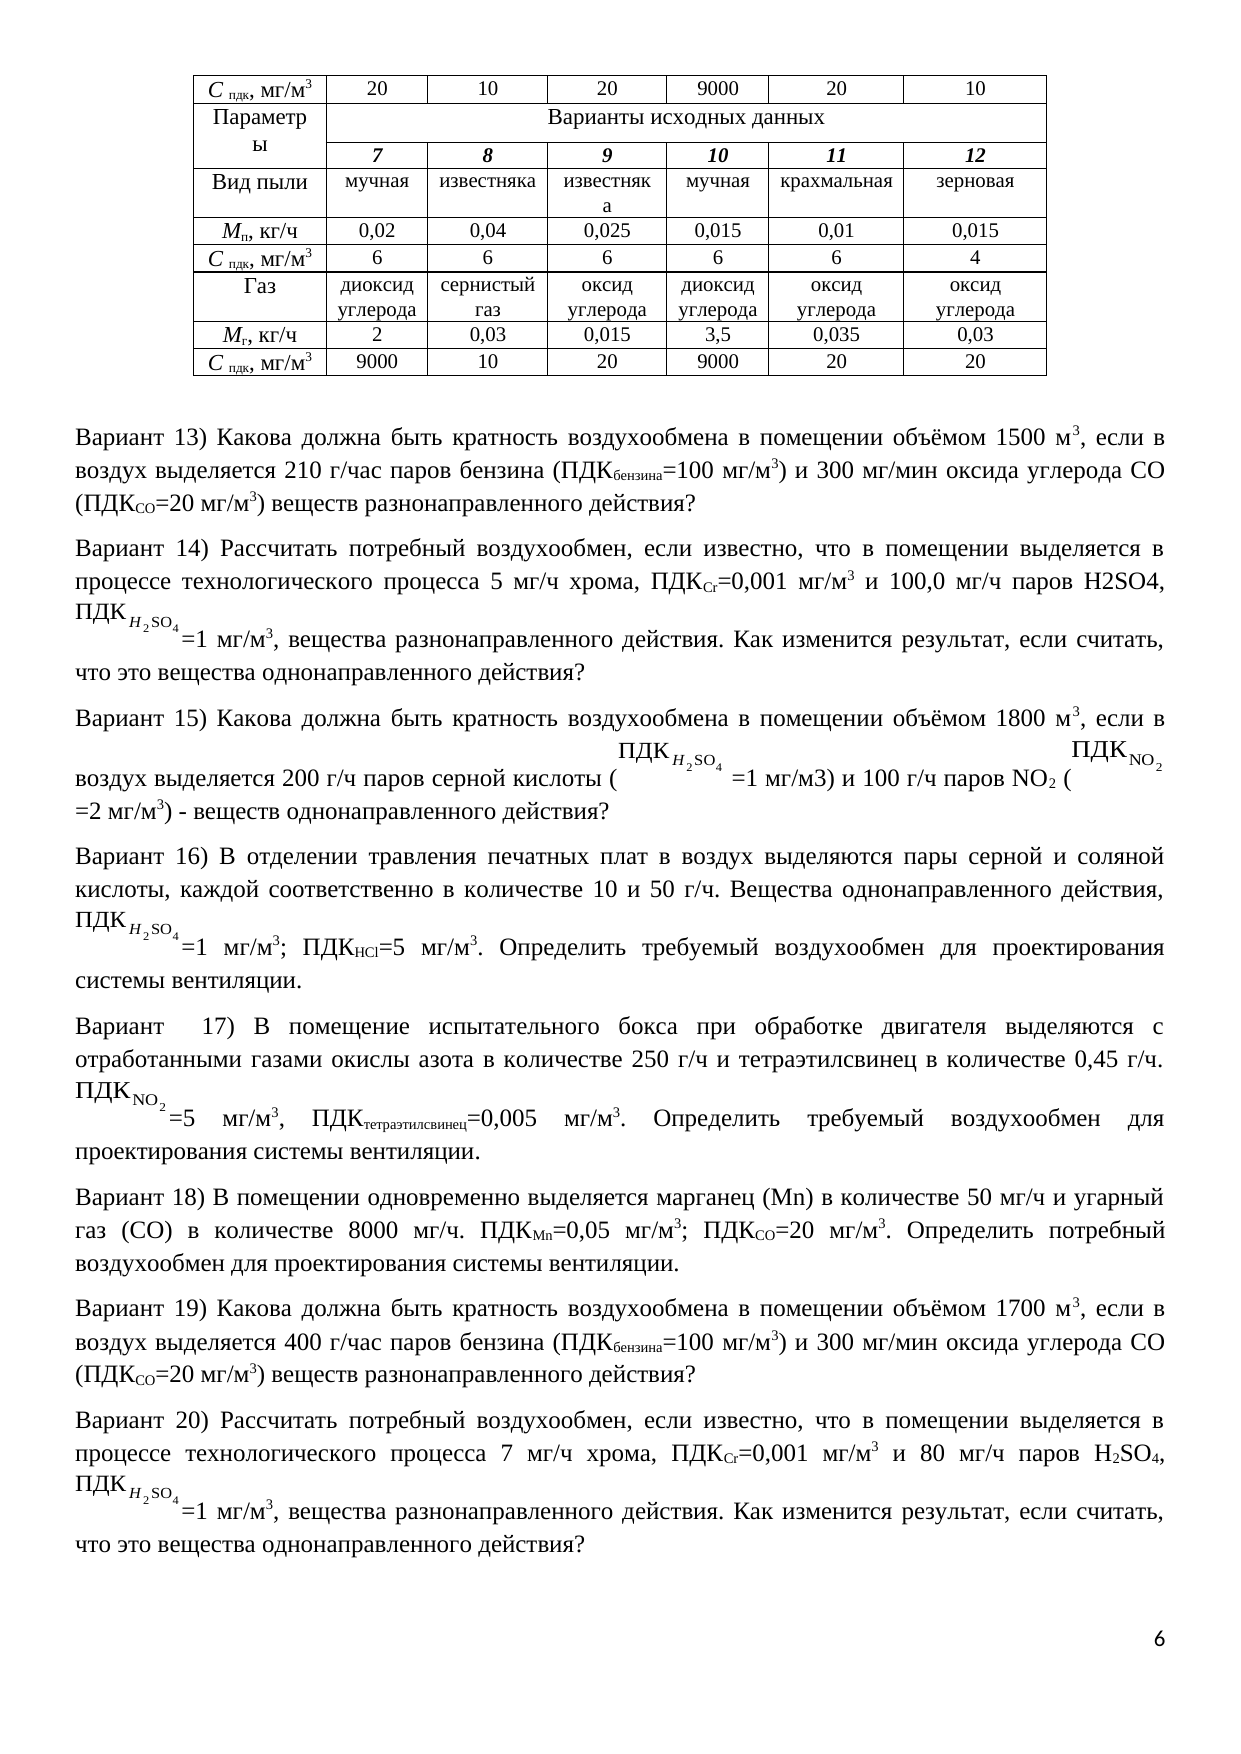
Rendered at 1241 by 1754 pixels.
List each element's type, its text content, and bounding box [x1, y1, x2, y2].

table_cell сернистый газ [428, 273, 547, 321]
table_cell 0,015 [548, 322, 666, 348]
table_cell 6 [769, 245, 903, 271]
table_cell 0,025 [548, 218, 666, 244]
text Вариант 20) Рассчитать потребный воздухообмен, если известно, что в помещении выделяется в процессе технологического процесса 7 мг/ч хрома, ПДКCr=0,001 мг/м3 и 80 мг/ч паров Н2SO4, =1 мг/м3, вещества разнонаправленного действия. Как изменится результат, если считать, что это вещества однонаправленного действия? [75, 1405, 1165, 1558]
text Вариант 16) В отделении травления печатных плат в воздух выделяются пары серной и соляной кислоты, каждой соответственно в количестве 10 и 50 г/ч. Вещества однонаправленного действия, =1 мг/м3; ПДКHCl=5 мг/м3. Определить требуемый воздухообмен для проектирования системы вентиляции. [75, 841, 1165, 994]
table_cell 9000 [327, 349, 427, 375]
text Вариант 19) Какова должна быть кратность воздухообмена в помещении объёмом 1700 м3, если в воздух выделяется 400 г/час паров бензина (ПДКбензина=100 мг/м3) и 300 мг/мин оксида углерода СО (ПДКСО=20 мг/м3) веществ разнонаправленного действия? [75, 1293, 1165, 1388]
table_cell известняка [428, 169, 547, 217]
table_cell диоксид углерода [327, 273, 427, 321]
text Вариант 14) Рассчитать потребный воздухообмен, если известно, что в помещении выделяется в процессе технологического процесса 5 мг/ч хрома, ПДКCr=0,001 мг/м3 и 100,0 мг/ч паров Н2SO4, =1 мг/м3, вещества разнонаправленного действия. Как изменится результат, если считать, что это вещества однонаправленного действия? [75, 533, 1165, 686]
table_cell оксид углерода [769, 273, 903, 321]
table_cell С пдк, мг/м3 [194, 76, 326, 102]
text Вариант 15) Какова должна быть кратность воздухообмена в помещении объёмом 1800 м3, если в воздух выделяется 200 г/ч паров серной кислоты ( =1 мг/м3) и 100 г/ч паров NО2 (=2 мг/м3) - веществ однонаправленного действия? [75, 703, 1165, 824]
table_cell 6 [327, 245, 427, 271]
table_cell Газ [194, 273, 326, 321]
table_cell 11 [769, 143, 903, 167]
table_cell 9 [548, 143, 666, 167]
table_cell 0,03 [904, 322, 1046, 348]
table_cell 7 [327, 143, 427, 167]
table_cell 0,04 [428, 218, 547, 244]
table_cell диоксид углерода [667, 273, 768, 321]
table_cell мучная [327, 169, 427, 217]
table_cell С пдк, мг/м3 [194, 349, 326, 375]
table_cell 0,02 [327, 218, 427, 244]
text Вариант 17) В помещение испытательного бокса при обработке двигателя выделяются с отработанными газами окислы азота в количестве 250 г/ч и тетраэтилсвинец в количестве 0,45 г/ч. =5 мг/м3, ПДКтетраэтилсвинец=0,005 мг/м3. Определить требуемый воздухообмен для проектирования системы вентиляции. [75, 1011, 1165, 1165]
table_cell зерновая [904, 169, 1046, 217]
table_cell 0,03 [428, 322, 547, 348]
table_cell Варианты исходных данных [327, 104, 1046, 142]
table_cell 10 [667, 143, 768, 167]
table_cell 6 [428, 245, 547, 271]
table_cell 10 [428, 349, 547, 375]
table_cell мучная [667, 169, 768, 217]
table_cell оксид углерода [548, 273, 666, 321]
table_cell 20 [904, 349, 1046, 375]
table_cell 3,5 [667, 322, 768, 348]
table_cell 0,01 [769, 218, 903, 244]
table_cell Мп, кг/ч [194, 218, 326, 244]
table_cell 12 [904, 143, 1046, 167]
table_cell известняка [548, 169, 666, 217]
text Вариант 13) Какова должна быть кратность воздухообмена в помещении объёмом 1500 м3, если в воздух выделяется 210 г/час паров бензина (ПДКбензина=100 мг/м3) и 300 мг/мин оксида углерода СО (ПДКСО=20 мг/м3) веществ разнонаправленного действия? [75, 422, 1165, 517]
table_cell 9000 [667, 76, 768, 102]
table_cell 20 [769, 349, 903, 375]
table_cell Мг, кг/ч [194, 322, 326, 348]
table_cell 2 [327, 322, 427, 348]
table_cell 0,015 [667, 218, 768, 244]
text Вариант 18) В помещении одновременно выделяется марганец (Mn) в количестве 50 мг/ч и угарный газ (CO) в количестве 8000 мг/ч. ПДКMn=0,05 мг/м3; ПДКСО=20 мг/м3. Определить потребный воздухообмен для проектирования системы вентиляции. [75, 1182, 1165, 1277]
table_cell 0,015 [904, 218, 1046, 244]
table_cell 10 [904, 76, 1046, 102]
table_cell 6 [667, 245, 768, 271]
table_cell оксид углерода [904, 273, 1046, 321]
table_cell Вид пыли [194, 169, 326, 217]
table_cell 6 [548, 245, 666, 271]
table_cell 4 [904, 245, 1046, 271]
table_cell С пдк, мг/м3 [194, 245, 326, 271]
table_cell 0,035 [769, 322, 903, 348]
table_cell 20 [548, 76, 666, 102]
table_cell 20 [327, 76, 427, 102]
table_cell 8 [428, 143, 547, 167]
table_cell 9000 [667, 349, 768, 375]
table_cell крахмальная [769, 169, 903, 217]
table_cell Параметры [194, 104, 326, 167]
table_cell 20 [769, 76, 903, 102]
table_cell 20 [548, 349, 666, 375]
table_cell 10 [428, 76, 547, 102]
